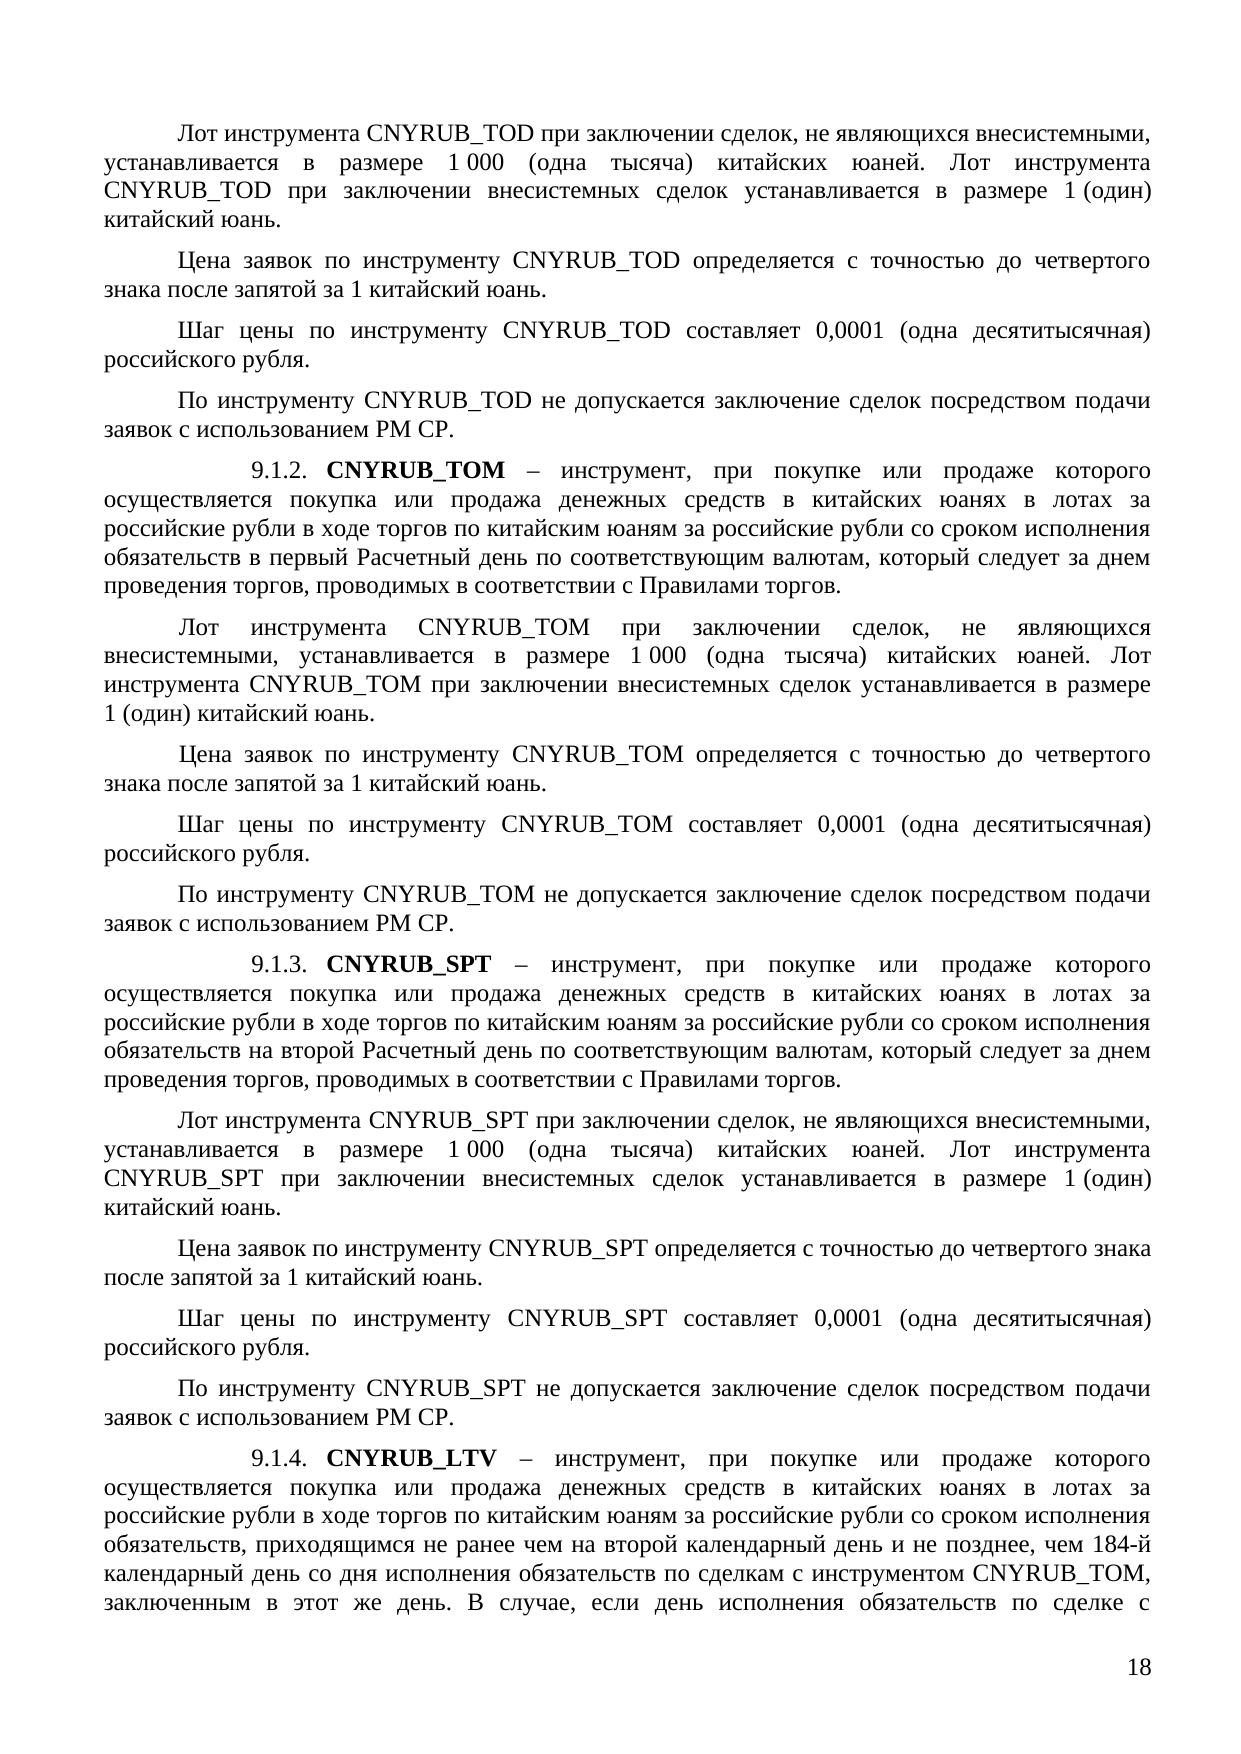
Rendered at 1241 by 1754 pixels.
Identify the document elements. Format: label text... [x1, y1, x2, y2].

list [103, 1443, 1152, 1616]
text Цена заявок по инструменту CNYRUB_TOM определяется с точностью до четвертого знака после запятой за 1 китайский юань. [103, 739, 1152, 797]
text По инструменту CNYRUB_TOM не допускается заключение сделок посредством подачи заявок с использованием РМ СР. [103, 879, 1152, 937]
text По инструменту CNYRUB_SPT не допускается заключение сделок посредством подачи заявок с использованием РМ СР. [103, 1373, 1152, 1431]
list CNYRUB_TOM – инструмент, при покупке или продаже которого осуществляется покупка или продажа денежных средств в китайских юанях в лотах за российские рубли в ходе торгов по китайским юаням за российские рубли со сроком исполнения обязательств в первый Расчетный день по соответствующим валютам, который следует за днем проведения торгов, проводимых в соответствии с Правилами торгов. [103, 456, 1152, 599]
text Лот инструмента CNYRUB_TOD при заключении сделок, не являющихся внесистемными, устанавливается в размере 1 000 (одна тысяча) китайских юаней. Лот инструмента CNYRUB_TOD при заключении внесистемных сделок устанавливается в размере 1 (один) китайский юань. [103, 118, 1152, 233]
text Шаг цены по инструменту CNYRUB_TOD составляет 0,0001 (одна десятитысячная) российского рубля. [103, 316, 1152, 373]
text По инструменту CNYRUB_TOD не допускается заключение сделок посредством подачи заявок с использованием РМ СР. [103, 386, 1152, 443]
text Лот инструмента CNYRUB_TOM при заключении сделок, не являющихся внесистемными, устанавливается в размере 1 000 (одна тысяча) китайских юаней. Лот инструмента CNYRUB_TOM при заключении внесистемных сделок устанавливается в размере 1 (один) китайский юань. [103, 612, 1152, 727]
list CNYRUB_SPT – инструмент, при покупке или продаже которого осуществляется покупка или продажа денежных средств в китайских юанях в лотах за российские рубли в ходе торгов по китайским юаням за российские рубли со сроком исполнения обязательств на второй Расчетный день по соответствующим валютам, который следует за днем проведения торгов, проводимых в соответствии с Правилами торгов. [103, 949, 1152, 1093]
text Лот инструмента CNYRUB_SPT при заключении сделок, не являющихся внесистемными, устанавливается в размере 1 000 (одна тысяча) китайских юаней. Лот инструмента CNYRUB_SPT при заключении внесистемных сделок устанавливается в размере 1 (один) китайский юань. [103, 1106, 1152, 1221]
text Цена заявок по инструменту CNYRUB_SPT определяется с точностью до четвертого знака после запятой за 1 китайский юань. [103, 1233, 1152, 1291]
text Цена заявок по инструменту CNYRUB_TOD определяется с точностью до четвертого знака после запятой за 1 китайский юань. [103, 246, 1152, 303]
text Шаг цены по инструменту CNYRUB_TOM составляет 0,0001 (одна десятитысячная) российского рубля. [103, 809, 1152, 867]
text Шаг цены по инструменту CNYRUB_SPT составляет 0,0001 (одна десятитысячная) российского рубля. [103, 1303, 1152, 1361]
